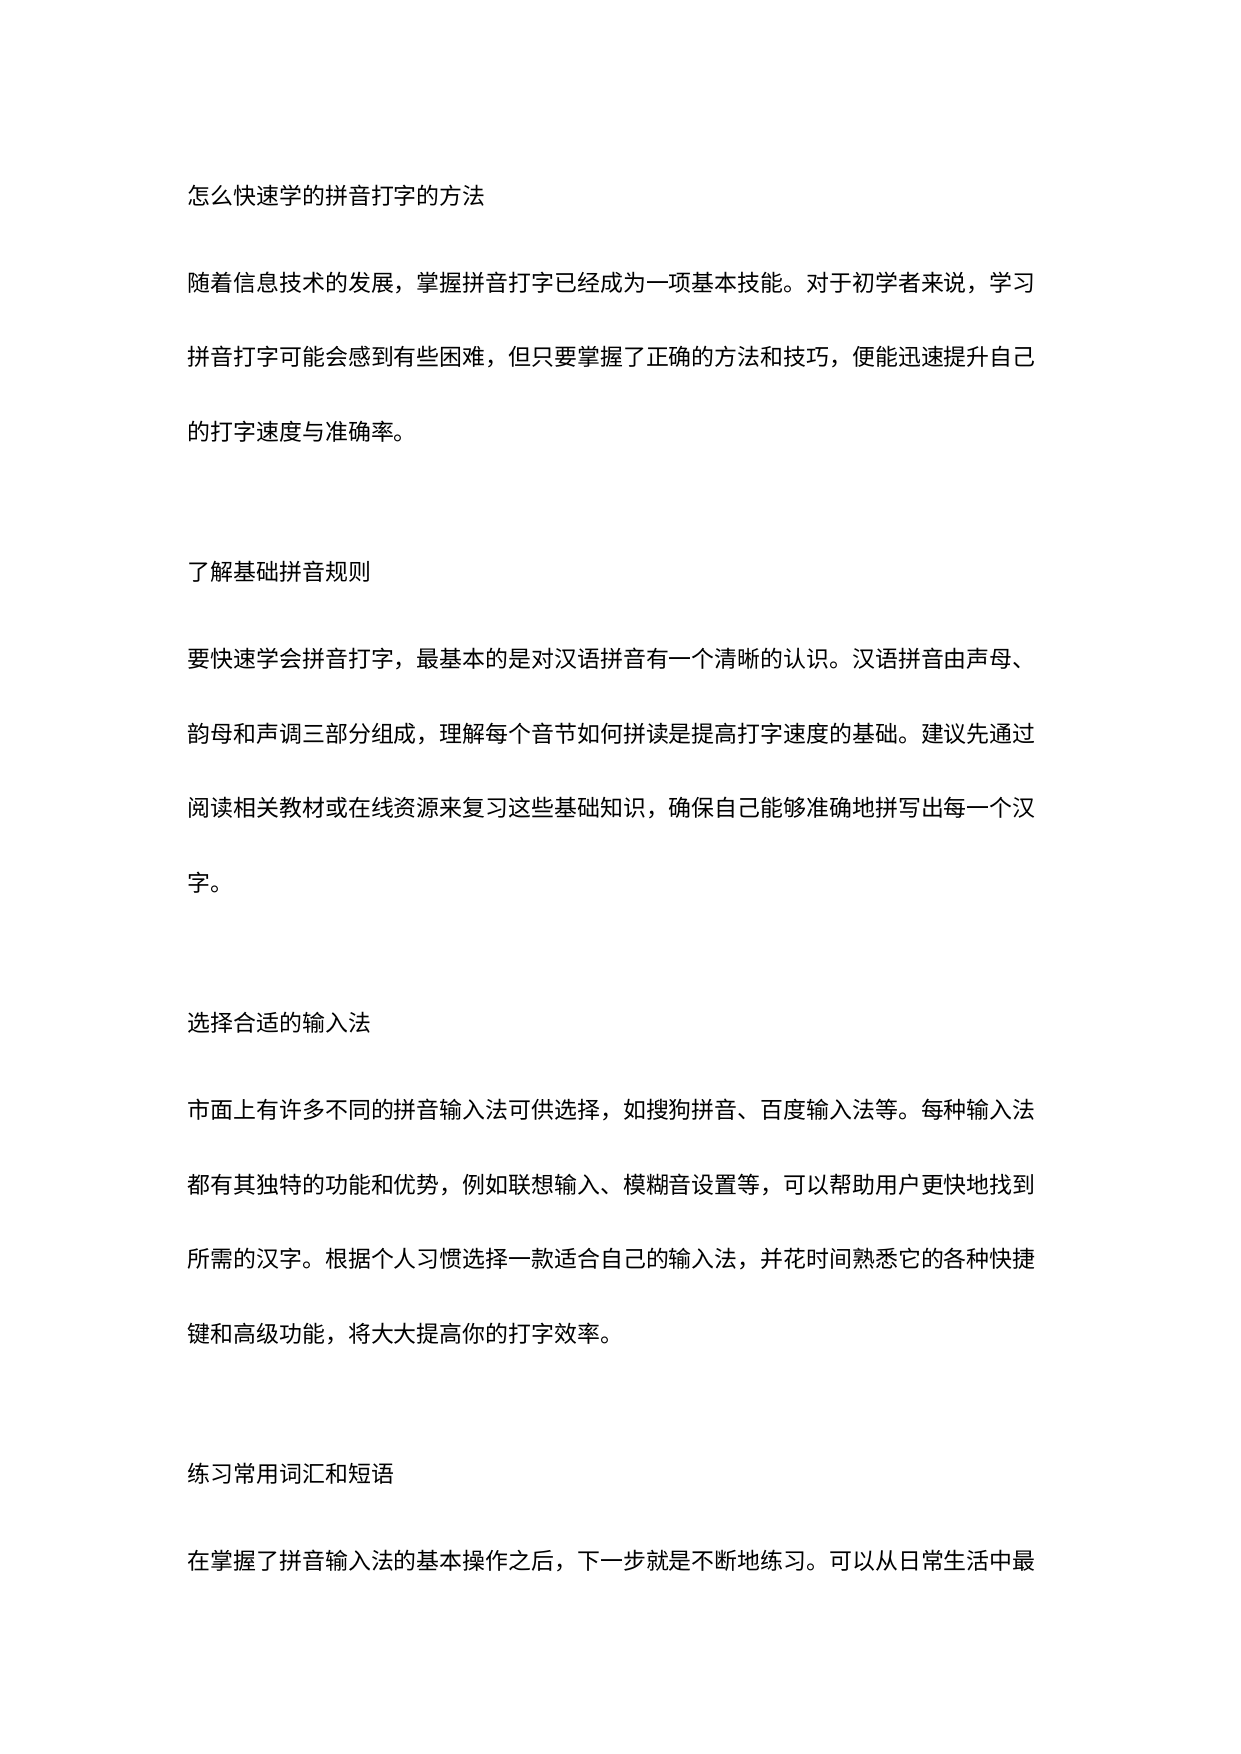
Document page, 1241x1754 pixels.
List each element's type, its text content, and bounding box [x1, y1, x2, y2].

text 练习常用词汇和短语 [187, 1440, 1053, 1505]
text 要快速学会拼音打字，最基本的是对汉语拼音有一个清晰的认识。汉语拼音由声母、韵母和声调三部分组成，理解每个音节如何拼读是提高打字速度的基础。建议先通过阅读相关教材或在线资源来复习这些基础知识，确保自己能够准确地拼写出每一个汉字。 [187, 625, 1053, 914]
text 选择合适的输入法 [187, 989, 1053, 1054]
text 怎么快速学的拼音打字的方法 [187, 162, 1053, 227]
text 了解基础拼音规则 [187, 538, 1053, 603]
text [187, 1527, 1053, 1592]
text 随着信息技术的发展，掌握拼音打字已经成为一项基本技能。对于初学者来说，学习拼音打字可能会感到有些困难，但只要掌握了正确的方法和技巧，便能迅速提升自己的打字速度与准确率。 [187, 248, 1053, 463]
text 市面上有许多不同的拼音输入法可供选择，如搜狗拼音、百度输入法等。每种输入法都有其独特的功能和优势，例如联想输入、模糊音设置等，可以帮助用户更快地找到所需的汉字。根据个人习惯选择一款适合自己的输入法，并花时间熟悉它的各种快捷键和高级功能，将大大提高你的打字效率。 [187, 1076, 1053, 1365]
